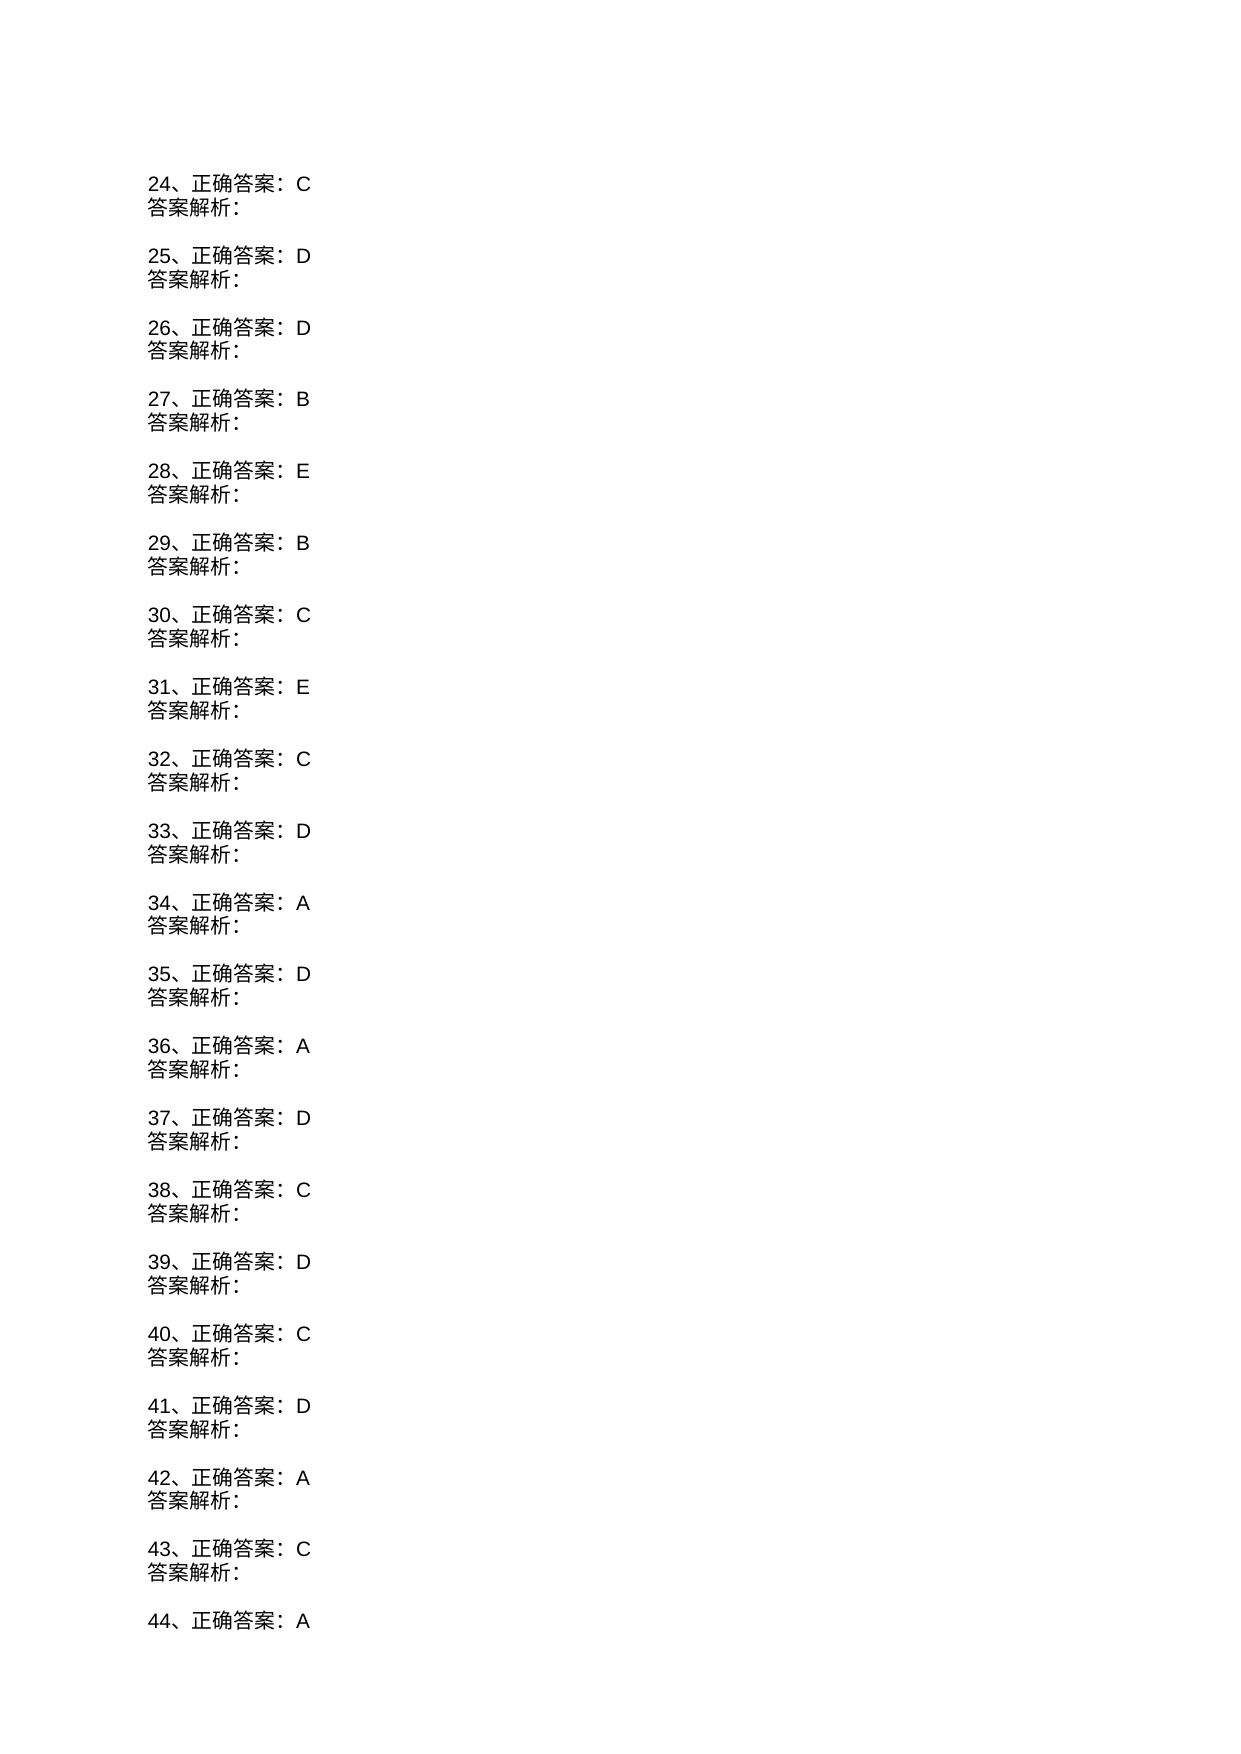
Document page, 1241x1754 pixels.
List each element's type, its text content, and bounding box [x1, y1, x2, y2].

text 28、正确答案：E [148, 459, 1092, 483]
text 30、正确答案：C [148, 603, 1092, 627]
text 29、正确答案：B [148, 531, 1092, 555]
text 42、正确答案：A [148, 1465, 1092, 1489]
text 答案解析： [148, 914, 1092, 938]
text 答案解析： [148, 1058, 1092, 1082]
text 答案解析： [148, 699, 1092, 723]
text 34、正确答案：A [148, 890, 1092, 914]
text 33、正确答案：D [148, 818, 1092, 842]
text 答案解析： [148, 267, 1092, 291]
text 26、正确答案：D [148, 315, 1092, 339]
text 36、正确答案：A [148, 1034, 1092, 1058]
text 40、正确答案：C [148, 1322, 1092, 1346]
text 24、正确答案：C [148, 172, 1092, 196]
text 答案解析： [148, 196, 1092, 219]
text 43、正确答案：C [148, 1537, 1092, 1561]
text 答案解析： [148, 555, 1092, 579]
text 答案解析： [148, 627, 1092, 651]
text 41、正确答案：D [148, 1393, 1092, 1417]
text 答案解析： [148, 1417, 1092, 1441]
text 32、正确答案：C [148, 747, 1092, 771]
text 答案解析： [148, 1561, 1092, 1585]
text 答案解析： [148, 483, 1092, 507]
text 答案解析： [148, 411, 1092, 435]
text 答案解析： [148, 1274, 1092, 1298]
text 25、正确答案：D [148, 243, 1092, 267]
text 37、正确答案：D [148, 1106, 1092, 1130]
text 27、正确答案：B [148, 387, 1092, 411]
text 答案解析： [148, 1202, 1092, 1226]
text 答案解析： [148, 1130, 1092, 1154]
text 答案解析： [148, 842, 1092, 866]
text 答案解析： [148, 1346, 1092, 1369]
text 38、正确答案：C [148, 1178, 1092, 1202]
text 31、正确答案：E [148, 675, 1092, 699]
text 答案解析： [148, 771, 1092, 794]
text 答案解析： [148, 1489, 1092, 1513]
text 35、正确答案：D [148, 962, 1092, 986]
text 44、正确答案：A [148, 1609, 1092, 1633]
text 39、正确答案：D [148, 1250, 1092, 1274]
text 答案解析： [148, 986, 1092, 1010]
text 答案解析： [148, 339, 1092, 363]
